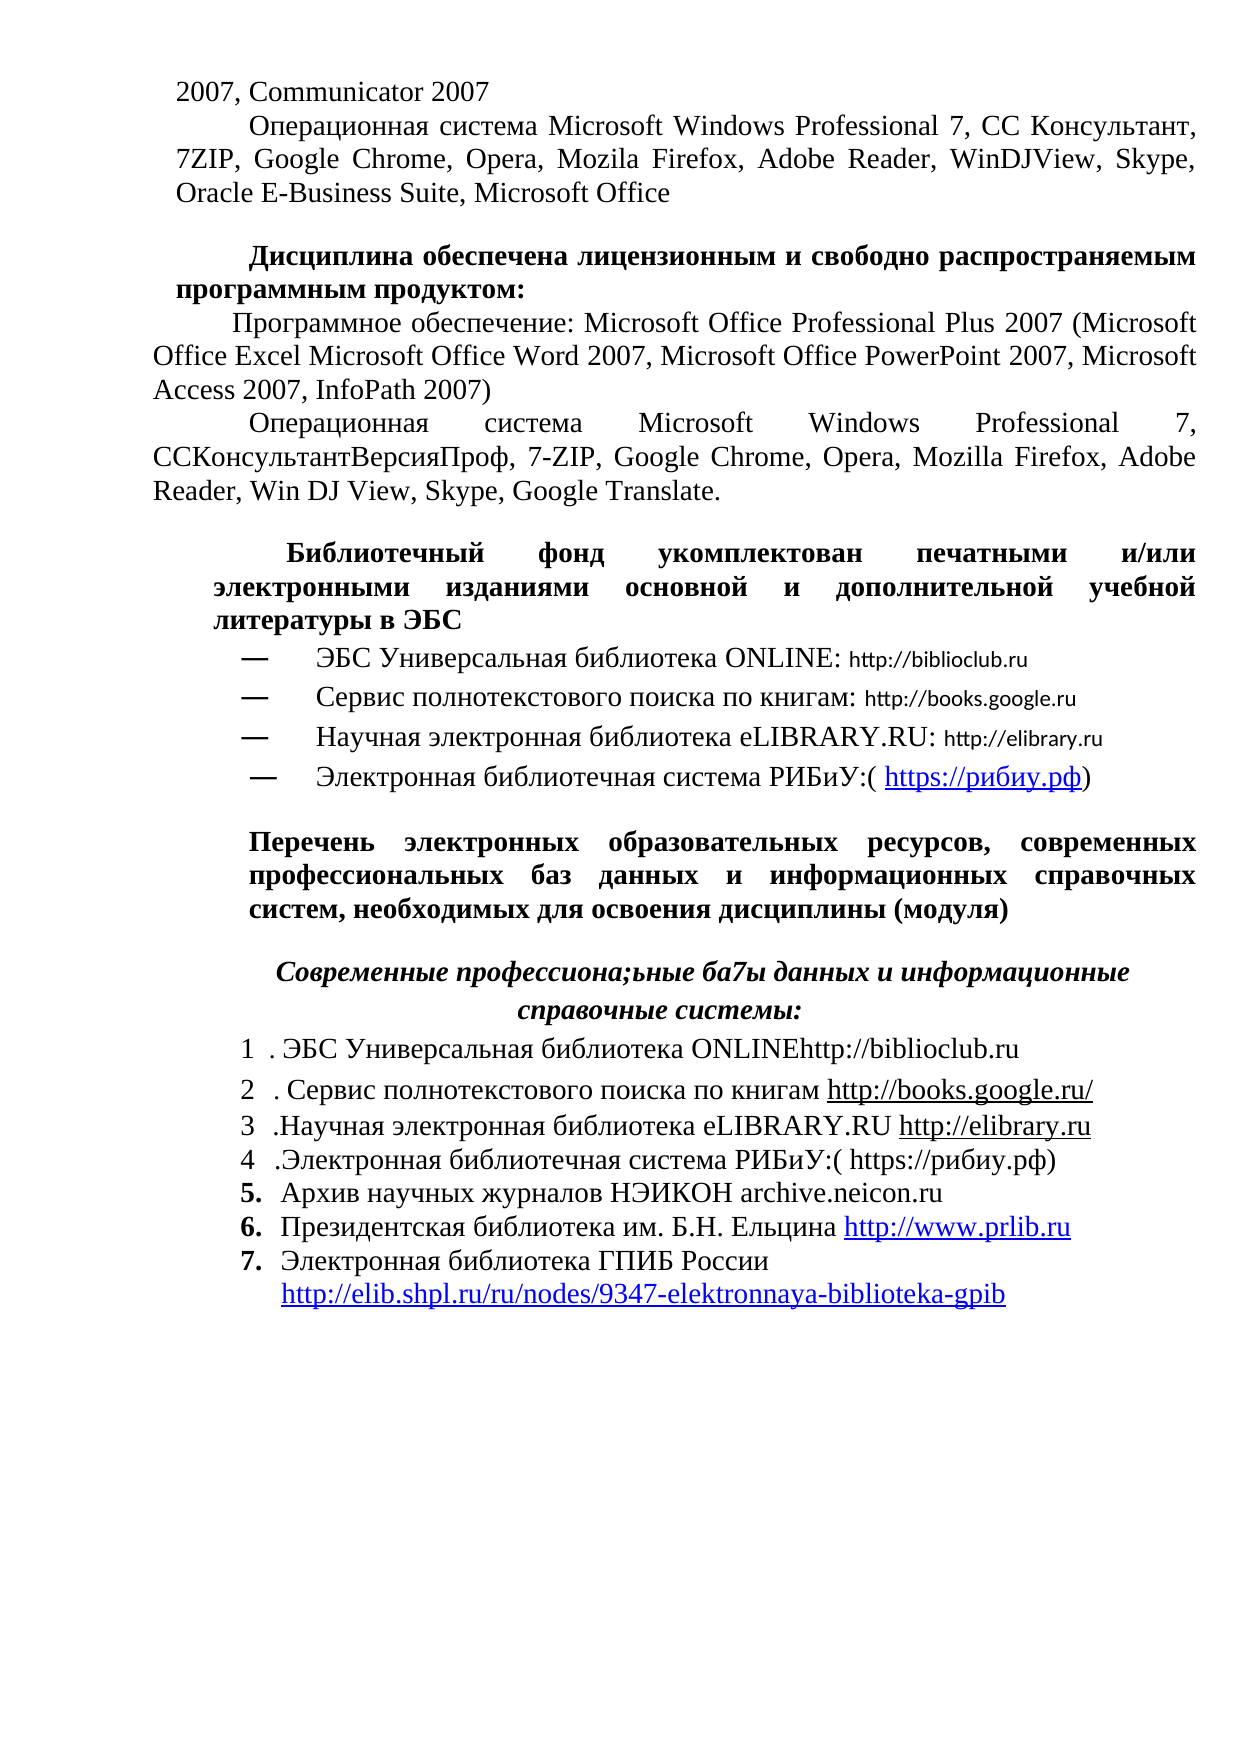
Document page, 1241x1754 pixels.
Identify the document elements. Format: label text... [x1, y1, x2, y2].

text Дисциплина обеспечена лицензионным и свободно распространяемым программным продуктом: [176, 238, 1197, 305]
list Электронная библиотечная система РИБиУ:( https://рибиу.рф) [176, 755, 1197, 795]
text Современные профессиона;ьные ба7ы данных и информационные справочные системы: [276, 954, 1197, 1026]
list Архив научных журналов НЭИКОН archive.neicon.ru [240, 1176, 1197, 1209]
text Операционная система Microsoft Windows Professional 7, ССКонсультантВерсияПроф, 7-ZIP, Google Chrome, Opera, Mozilla Firefox, Adobe Reader, Win DJ View, Skype, Google Translate. [153, 406, 1197, 506]
list ЭБС Универсальная библиотека ONLINE: http://biblioclub.ru [240, 636, 1197, 676]
text Перечень электронных образовательных ресурсов, современных профессиональных баз данных и информационных справочных систем, необходимых для освоения дисциплины (модуля) [248, 824, 1197, 924]
list .Электронная библиотечная система РИБиУ:( https://рибиу.рф) [240, 1142, 1197, 1176]
list . Сервис полнотекстового поиска по книгам http://books.google.ru/ [240, 1072, 1197, 1106]
list . ЭБС Универсальная библиотека ONLINEhttp://biblioclub.ru [240, 1031, 1197, 1064]
text Операционная система Microsoft Windows Professional 7, СС Консультант, 7ZIP, Google Chrome, Opera, Mozila Firefox, Adobe Reader, WinDJView, Skype, Oracle E-Business Suite, Microsoft Office [176, 108, 1197, 209]
text Библиотечный фонд укомплектован печатными и/или электронными изданиями основной и дополнительной учебной литературы в ЭБС [213, 535, 1197, 636]
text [176, 74, 1197, 108]
text Программное обеспечение: Microsoft Office Professional Plus 2007 (Microsoft Office Excel Microsoft Office Word 2007, Microsoft Office PowerPoint 2007, Microsoft Access 2007, InfoPath 2007) [153, 305, 1197, 406]
list Сервис полнотекстового поиска по книгам: http://books.google.ru [240, 676, 1197, 715]
list .Научная электронная библиотека eLIBRARY.RU http://elibrary.ru [240, 1108, 1197, 1142]
list Научная электронная библиотека eLIBRARY.RU: http://elibrary.ru [240, 715, 1197, 755]
list Электронная библиотека ГПИБ России [240, 1243, 1197, 1276]
text http://elib.shpl.ru/ru/nodes/9347-elektronnaya-biblioteka-gpib [90, 1276, 1197, 1310]
list Президентская библиотека им. Б.Н. Ельцина http://www.prlib.ru [240, 1209, 1197, 1243]
